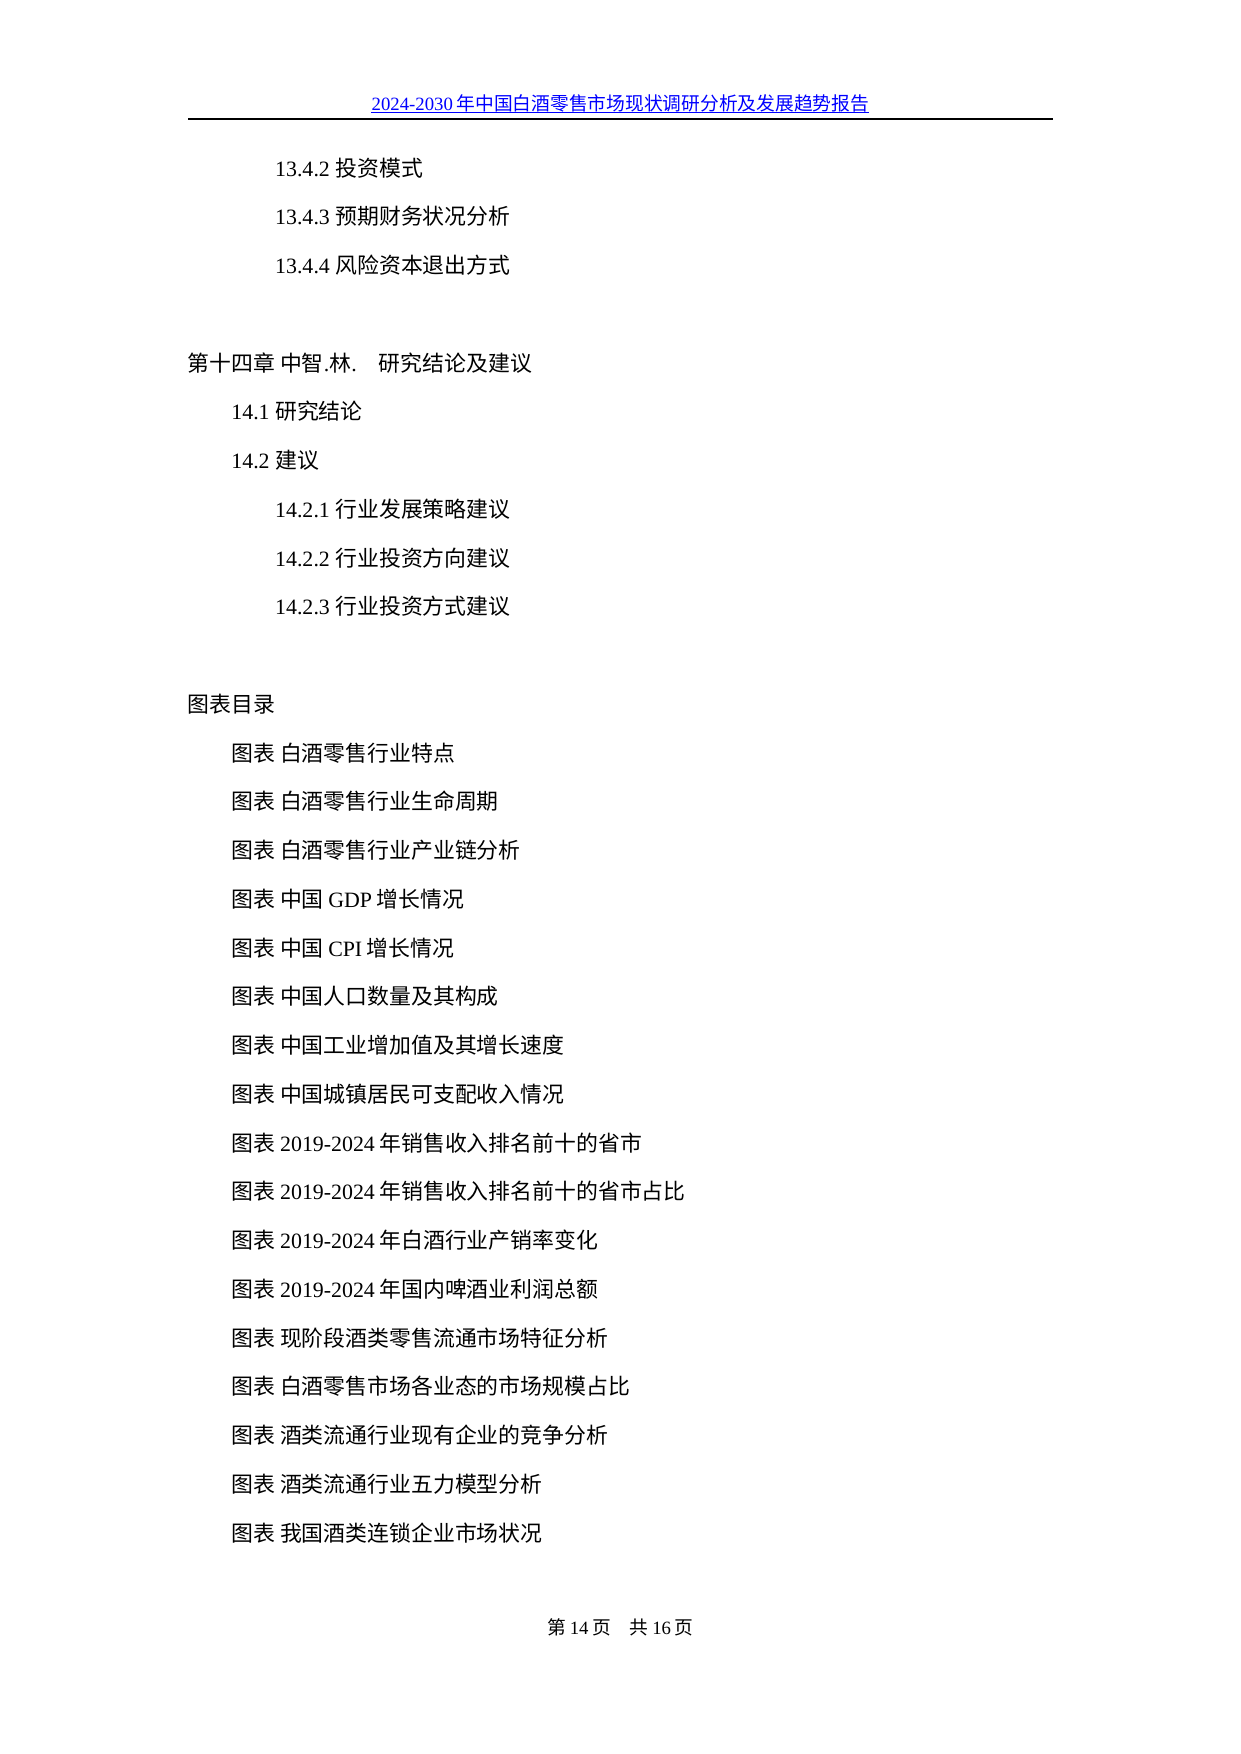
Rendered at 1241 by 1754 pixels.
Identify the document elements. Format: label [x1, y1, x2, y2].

text [187, 150, 1053, 1548]
